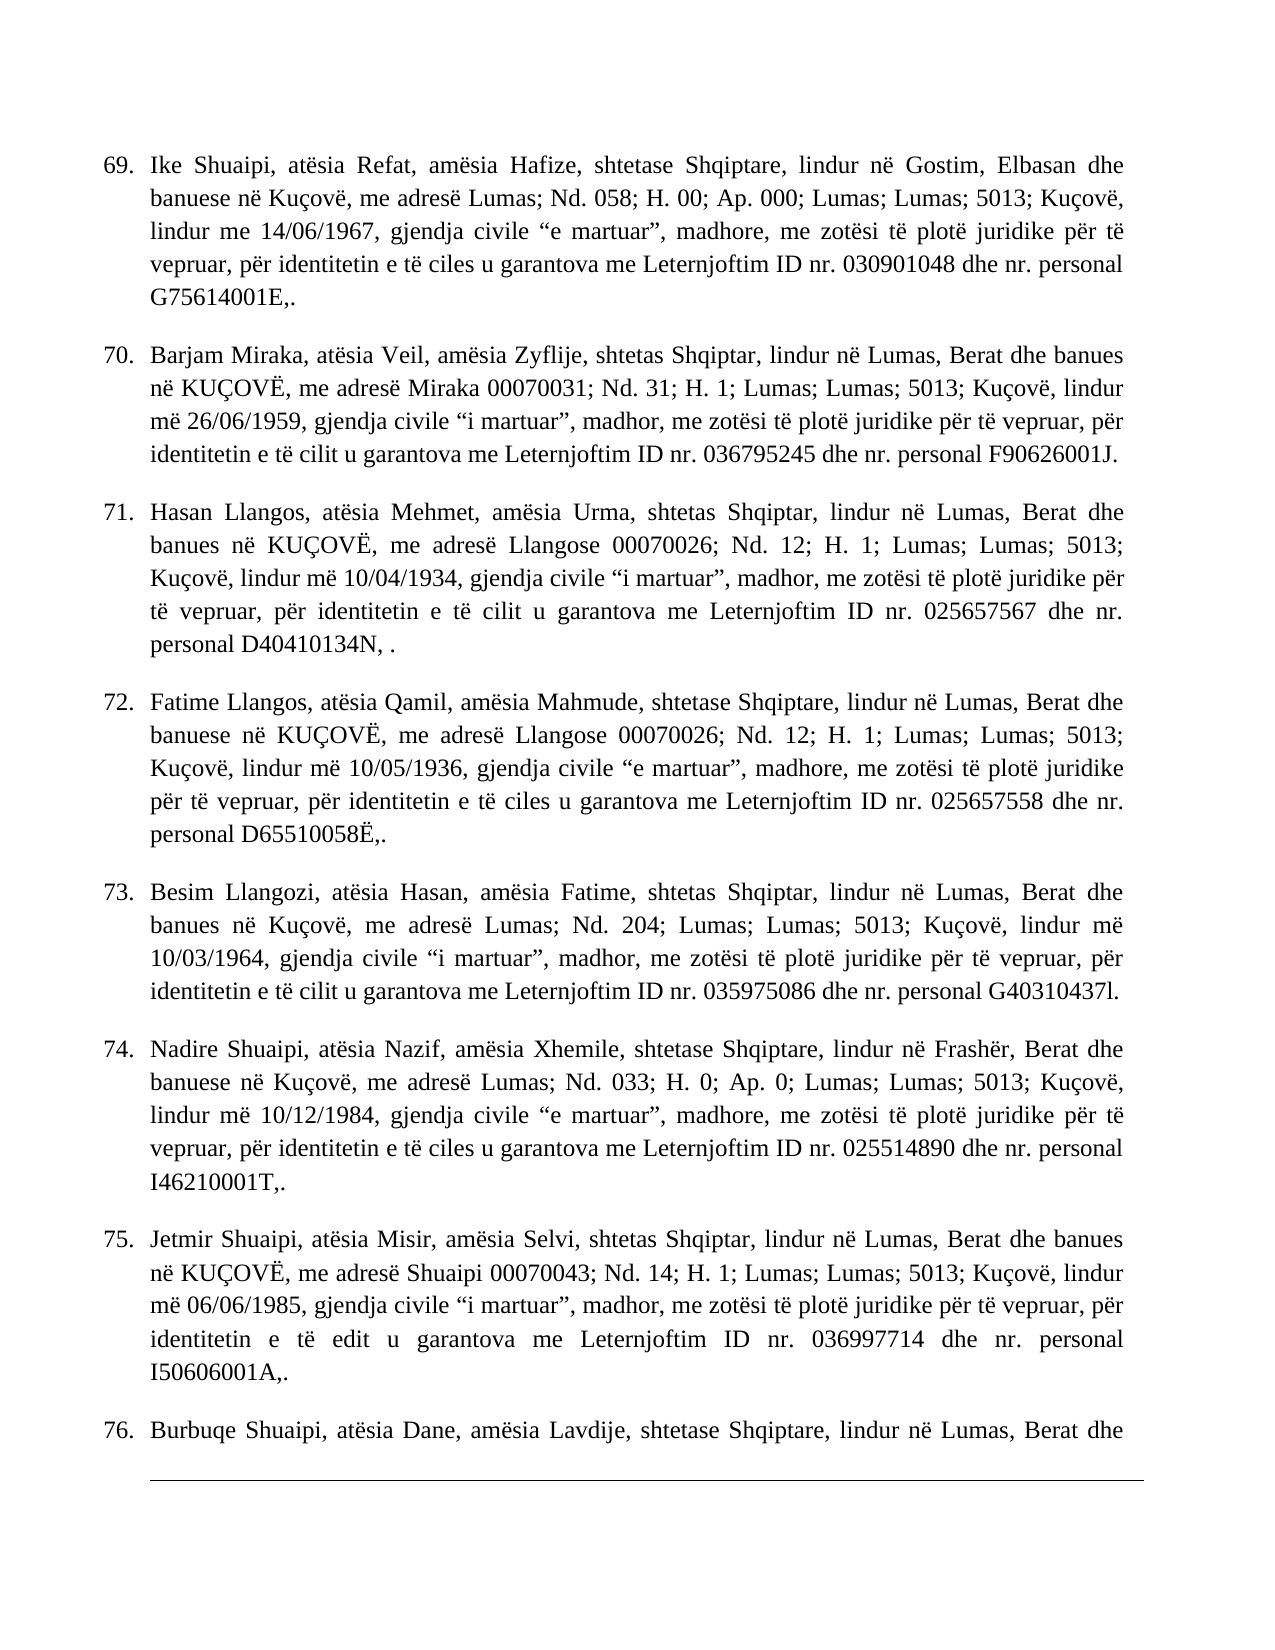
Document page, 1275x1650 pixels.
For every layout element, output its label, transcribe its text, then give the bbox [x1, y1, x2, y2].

list Hasan Llangos, atësia Mehmet, amësia Urma, shtetas Shqiptar, lindur në Lumas, Berat dhe banues në KUÇOVË, me adresë Llangose 00070026; Nd. 12; H. 1; Lumas; Lumas; 5013; Kuçovë, lindur më 10/04/1934, gjendja civile “i martuar”, madhor, me zotësi të plotë juridike për të vepruar, për identitetin e të cilit u garantova me Leternjoftim ID nr. 025657567 dhe nr. personal D40410134N, . [103, 497, 1125, 658]
list Nadire Shuaipi, atësia Nazif, amësia Xhemile, shtetase Shqiptare, lindur në Frashër, Berat dhe banuese në Kuçovë, me adresë Lumas; Nd. 033; H. 0; Ap. 0; Lumas; Lumas; 5013; Kuçovë, lindur më 10/12/1984, gjendja civile “e martuar”, madhore, me zotësi të plotë juridike për të vepruar, për identitetin e të ciles u garantova me Leternjoftim ID nr. 025514890 dhe nr. personal I46210001T,. [103, 1034, 1125, 1195]
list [103, 1415, 1125, 1443]
list Ike Shuaipi, atësia Refat, amësia Hafize, shtetase Shqiptare, lindur në Gostim, Elbasan dhe banuese në Kuçovë, me adresë Lumas; Nd. 058; H. 00; Ap. 000; Lumas; Lumas; 5013; Kuçovë, lindur me 14/06/1967, gjendja civile “e martuar”, madhore, me zotësi të plotë juridike për të vepruar, për identitetin e të ciles u garantova me Leternjoftim ID nr. 030901048 dhe nr. personal G75614001E,. [103, 150, 1125, 311]
list Barjam Miraka, atësia Veil, amësia Zyflije, shtetas Shqiptar, lindur në Lumas, Berat dhe banues në KUÇOVË, me adresë Miraka 00070031; Nd. 31; H. 1; Lumas; Lumas; 5013; Kuçovë, lindur më 26/06/1959, gjendja civile “i martuar”, madhor, me zotësi të plotë juridike për të vepruar, për identitetin e të cilit u garantova me Leternjoftim ID nr. 036795245 dhe nr. personal F90626001J. [103, 340, 1125, 468]
list Fatime Llangos, atësia Qamil, amësia Mahmude, shtetase Shqiptare, lindur në Lumas, Berat dhe banuese në KUÇOVË, me adresë Llangose 00070026; Nd. 12; H. 1; Lumas; Lumas; 5013; Kuçovë, lindur më 10/05/1936, gjendja civile “e martuar”, madhore, me zotësi të plotë juridike për të vepruar, për identitetin e të ciles u garantova me Leternjoftim ID nr. 025657558 dhe nr. personal D65510058Ë,. [103, 687, 1125, 848]
list Besim Llangozi, atësia Hasan, amësia Fatime, shtetas Shqiptar, lindur në Lumas, Berat dhe banues në Kuçovë, me adresë Lumas; Nd. 204; Lumas; Lumas; 5013; Kuçovë, lindur më 10/03/1964, gjendja civile “i martuar”, madhor, me zotësi të plotë juridike për të vepruar, për identitetin e të cilit u garantova me Leternjoftim ID nr. 035975086 dhe nr. personal G40310437l. [103, 877, 1125, 1005]
list Jetmir Shuaipi, atësia Misir, amësia Selvi, shtetas Shqiptar, lindur në Lumas, Berat dhe banues në KUÇOVË, me adresë Shuaipi 00070043; Nd. 14; H. 1; Lumas; Lumas; 5013; Kuçovë, lindur më 06/06/1985, gjendja civile “i martuar”, madhor, me zotësi të plotë juridike për të vepruar, për identitetin e të edit u garantova me Leternjoftim ID nr. 036997714 dhe nr. personal I50606001A,. [103, 1224, 1125, 1385]
